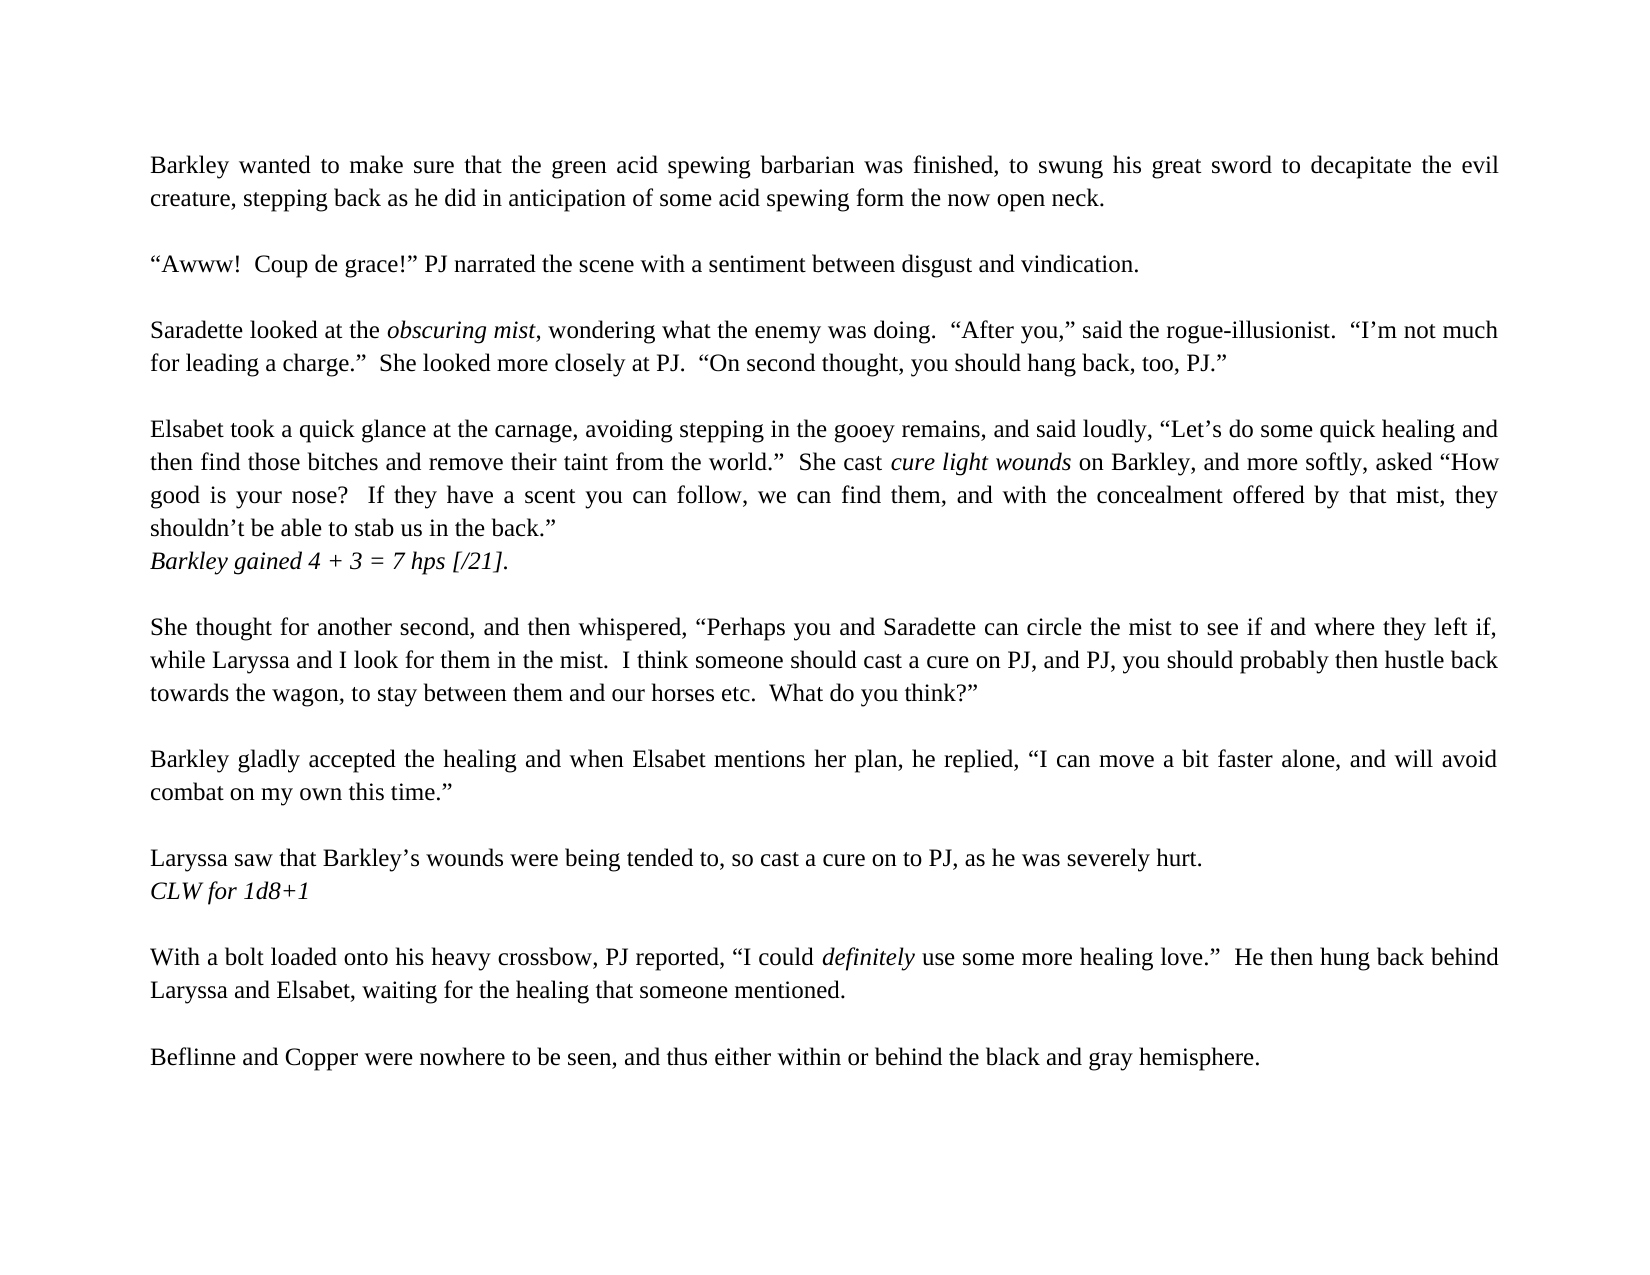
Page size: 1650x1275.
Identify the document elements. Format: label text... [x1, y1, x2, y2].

text Barkley wanted to make sure that the green acid spewing barbarian was finished, to swung his great sword to decapitate the evil creature, stepping back as he did in anticipation of some acid spewing form the now open neck. [150, 150, 1500, 212]
text Saradette looked at the obscuring mist, wondering what the enemy was doing. “After you,” said the rogue-illusionist. “I’m not much for leading a charge.” She looked more closely at PJ. “On second thought, you should hang back, too, PJ.” [150, 315, 1500, 377]
text CLW for 1d8+1 [150, 876, 1500, 905]
text Laryssa saw that Barkley’s wounds were being tended to, so cast a cure on to PJ, as he was severely hurt. [150, 843, 1500, 872]
text She thought for another second, and then whispered, “Perhaps you and Saradette can circle the mist to see if and where they left if, while Laryssa and I look for them in the mist. I think someone should cast a cure on PJ, and PJ, you should probably then hustle back towards the wagon, to stay between them and our horses etc. What do you think?” [150, 612, 1500, 707]
text Beflinne and Copper were nowhere to be seen, and thus either within or behind the black and gray hemisphere. [150, 1042, 1500, 1070]
text Barkley gained 4 + 3 = 7 hps [/21]. [150, 546, 1500, 575]
text With a bolt loaded onto his heavy crossbow, PJ reported, “I could definitely use some more healing love.” He then hung back behind Laryssa and Elsabet, waiting for the healing that someone mentioned. [150, 942, 1500, 1004]
text Barkley gladly accepted the healing and when Elsabet mentions her plan, he replied, “I can move a bit faster alone, and will avoid combat on my own this time.” [150, 744, 1500, 806]
text “Awww! Coup de grace!” PJ narrated the scene with a sentiment between disgust and vindication. [150, 249, 1500, 278]
text Elsabet took a quick glance at the carnage, avoiding stepping in the gooey remains, and said loudly, “Let’s do some quick healing and then find those bitches and remove their taint from the world.” She cast cure light wounds on Barkley, and more softly, asked “How good is your nose? If they have a scent you can follow, we can find them, and with the concealment offered by that mist, they shouldn’t be able to stab us in the back.” [150, 414, 1500, 542]
